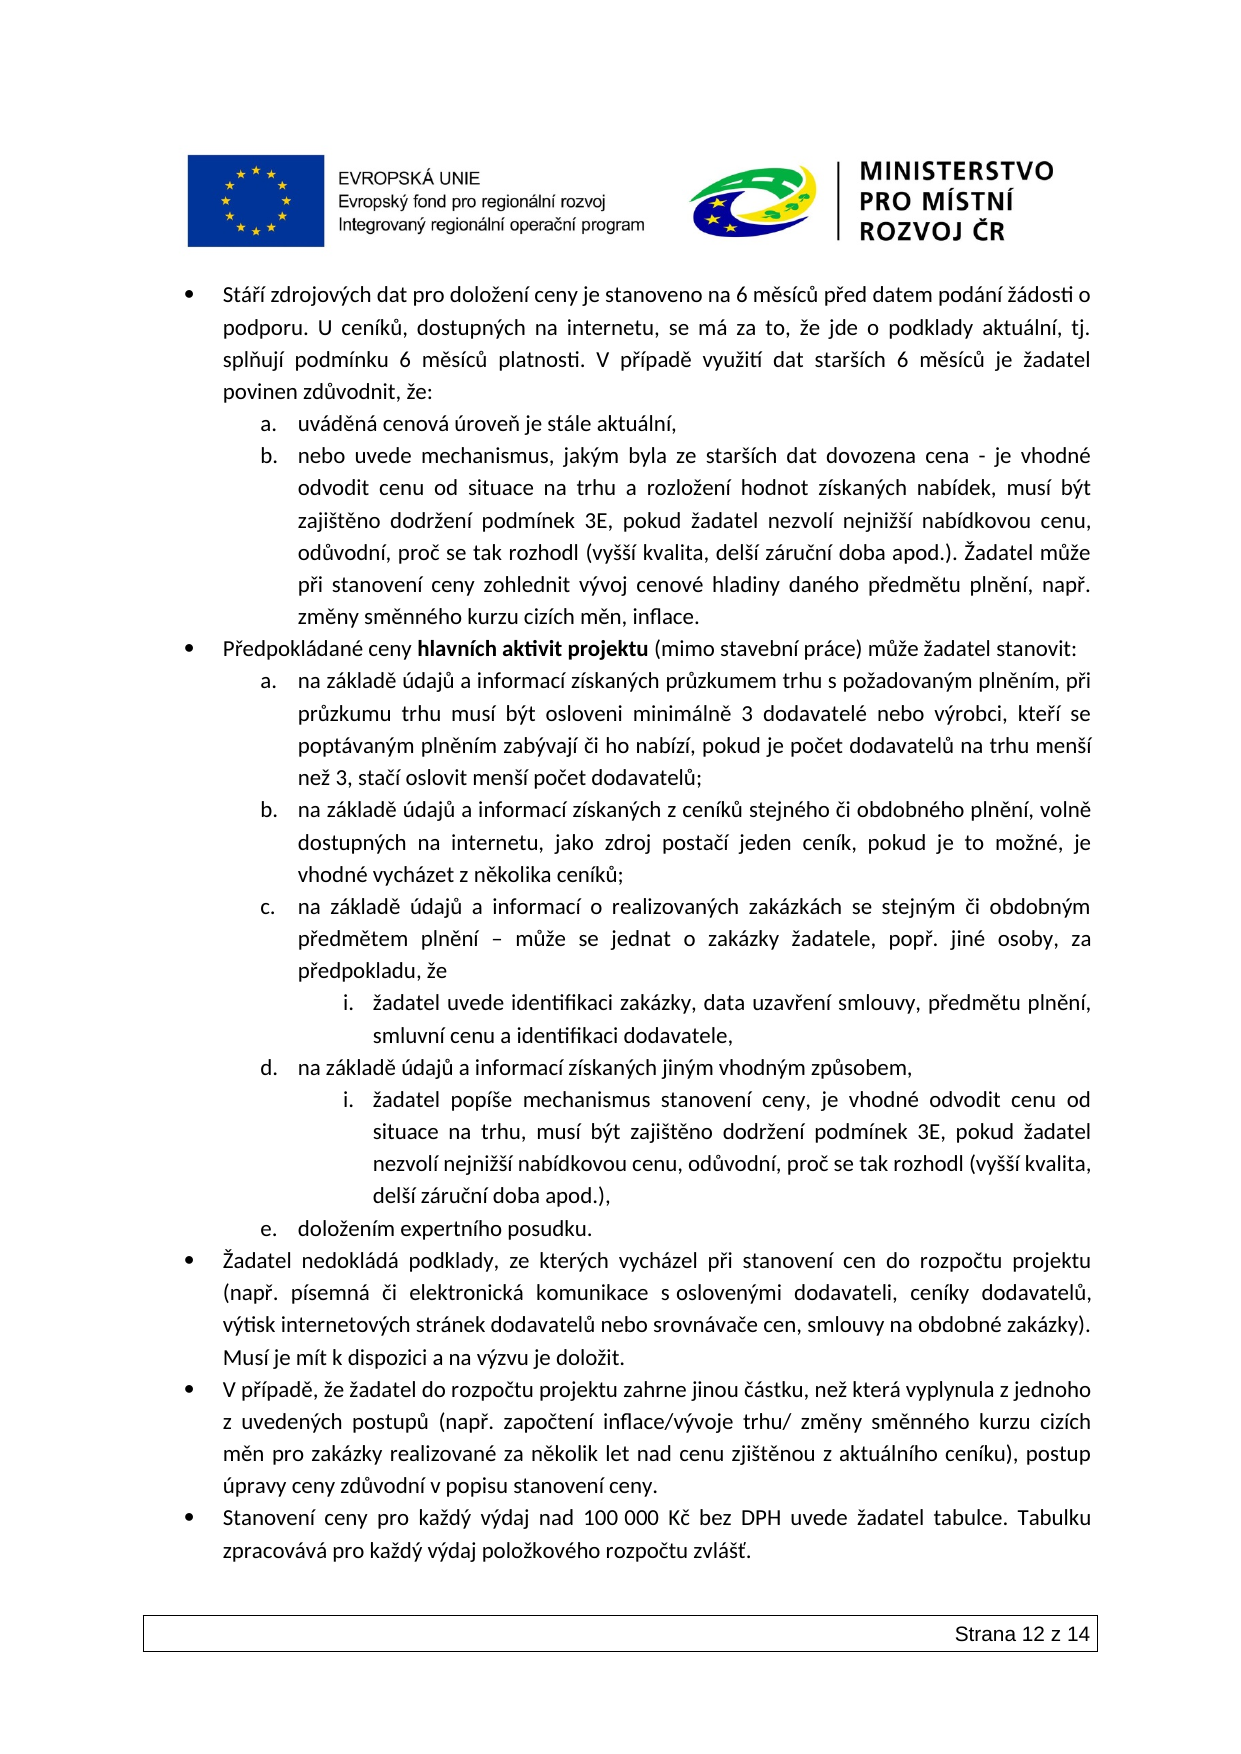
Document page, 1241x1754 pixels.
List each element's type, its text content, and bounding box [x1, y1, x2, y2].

list doložením expertního posudku. [260, 1214, 1093, 1242]
list žadatel uvede identifikaci zakázky, data uzavření smlouvy, předmětu plnění, smluvní cenu a identifikaci dodavatele, [354, 988, 1093, 1049]
list žadatel popíše mechanismus stanovení ceny, je vhodné odvodit cenu od situace na trhu, musí být zajištěno dodržení podmínek 3E, pokud žadatel nezvolí nejnižší nabídkovou cenu, odůvodní, proč se tak rozhodl (vyšší kvalita, delší záruční doba apod.), [354, 1085, 1093, 1210]
list nebo uvede mechanismus, jakým byla ze starších dat dovozena cena - je vhodné odvodit cenu od situace na trhu a rozložení hodnot získaných nabídek, musí být zajištěno dodržení podmínek 3E, pokud žadatel nezvolí nejnižší nabídkovou cenu, odůvodní, proč se tak rozhodl (vyšší kvalita, delší záruční doba apod.). Žadatel může při stanovení ceny zohlednit vývoj cenové hladiny daného předmětu plnění, např. změny směnného kurzu cizích měn, inflace. [260, 441, 1093, 630]
list na základě údajů a informací získaných průzkumem trhu s požadovaným plněním, při průzkumu trhu musí být osloveni minimálně 3 dodavatelé nebo výrobci, kteří se poptávaným plněním zabývají či ho nabízí, pokud je počet dodavatelů na trhu menší než 3, stačí oslovit menší počet dodavatelů; [260, 667, 1093, 791]
list na základě údajů a informací získaných jiným vhodným způsobem, [260, 1053, 1093, 1081]
list Stanovení ceny pro každý výdaj nad 100 000 Kč bez DPH uvede žadatel tabulce. Tabulku zpracovává pro každý výdaj položkového rozpočtu zvlášť. [185, 1503, 1093, 1564]
list V případě, že žadatel do rozpočtu projektu zahrne jinou částku, než která vyplynula z jednoho z uvedených postupů (např. započtení inflace/vývoje trhu/ změny směnného kurzu cizích měn pro zakázky realizované za několik let nad cenu zjištěnou z aktuálního ceníku), postup úpravy ceny zdůvodní v popisu stanovení ceny. [185, 1375, 1093, 1499]
picture [157, 123, 1083, 277]
list Žadatel nedokládá podklady, ze kterých vycházel při stanovení cen do rozpočtu projektu (např. písemná či elektronická komunikace s oslovenými dodavateli, ceníky dodavatelů, výtisk internetových stránek dodavatelů nebo srovnávače cen, smlouvy na obdobné zakázky). Musí je mít k dispozici a na výzvu je doložit. [185, 1246, 1093, 1371]
list na základě údajů a informací o realizovaných zakázkách se stejným či obdobným předmětem plnění – může se jednat o zakázky žadatele, popř. jiné osoby, za předpokladu, že [260, 892, 1093, 984]
list uváděná cenová úroveň je stále aktuální, [260, 409, 1093, 437]
list Předpokládané ceny hlavních aktivit projektu (mimo stavební práce) může žadatel stanovit: [185, 634, 1093, 662]
list na základě údajů a informací získaných z ceníků stejného či obdobného plnění, volně dostupných na internetu, jako zdroj postačí jeden ceník, pokud je to možné, je vhodné vycházet z několika ceníků; [260, 795, 1093, 888]
